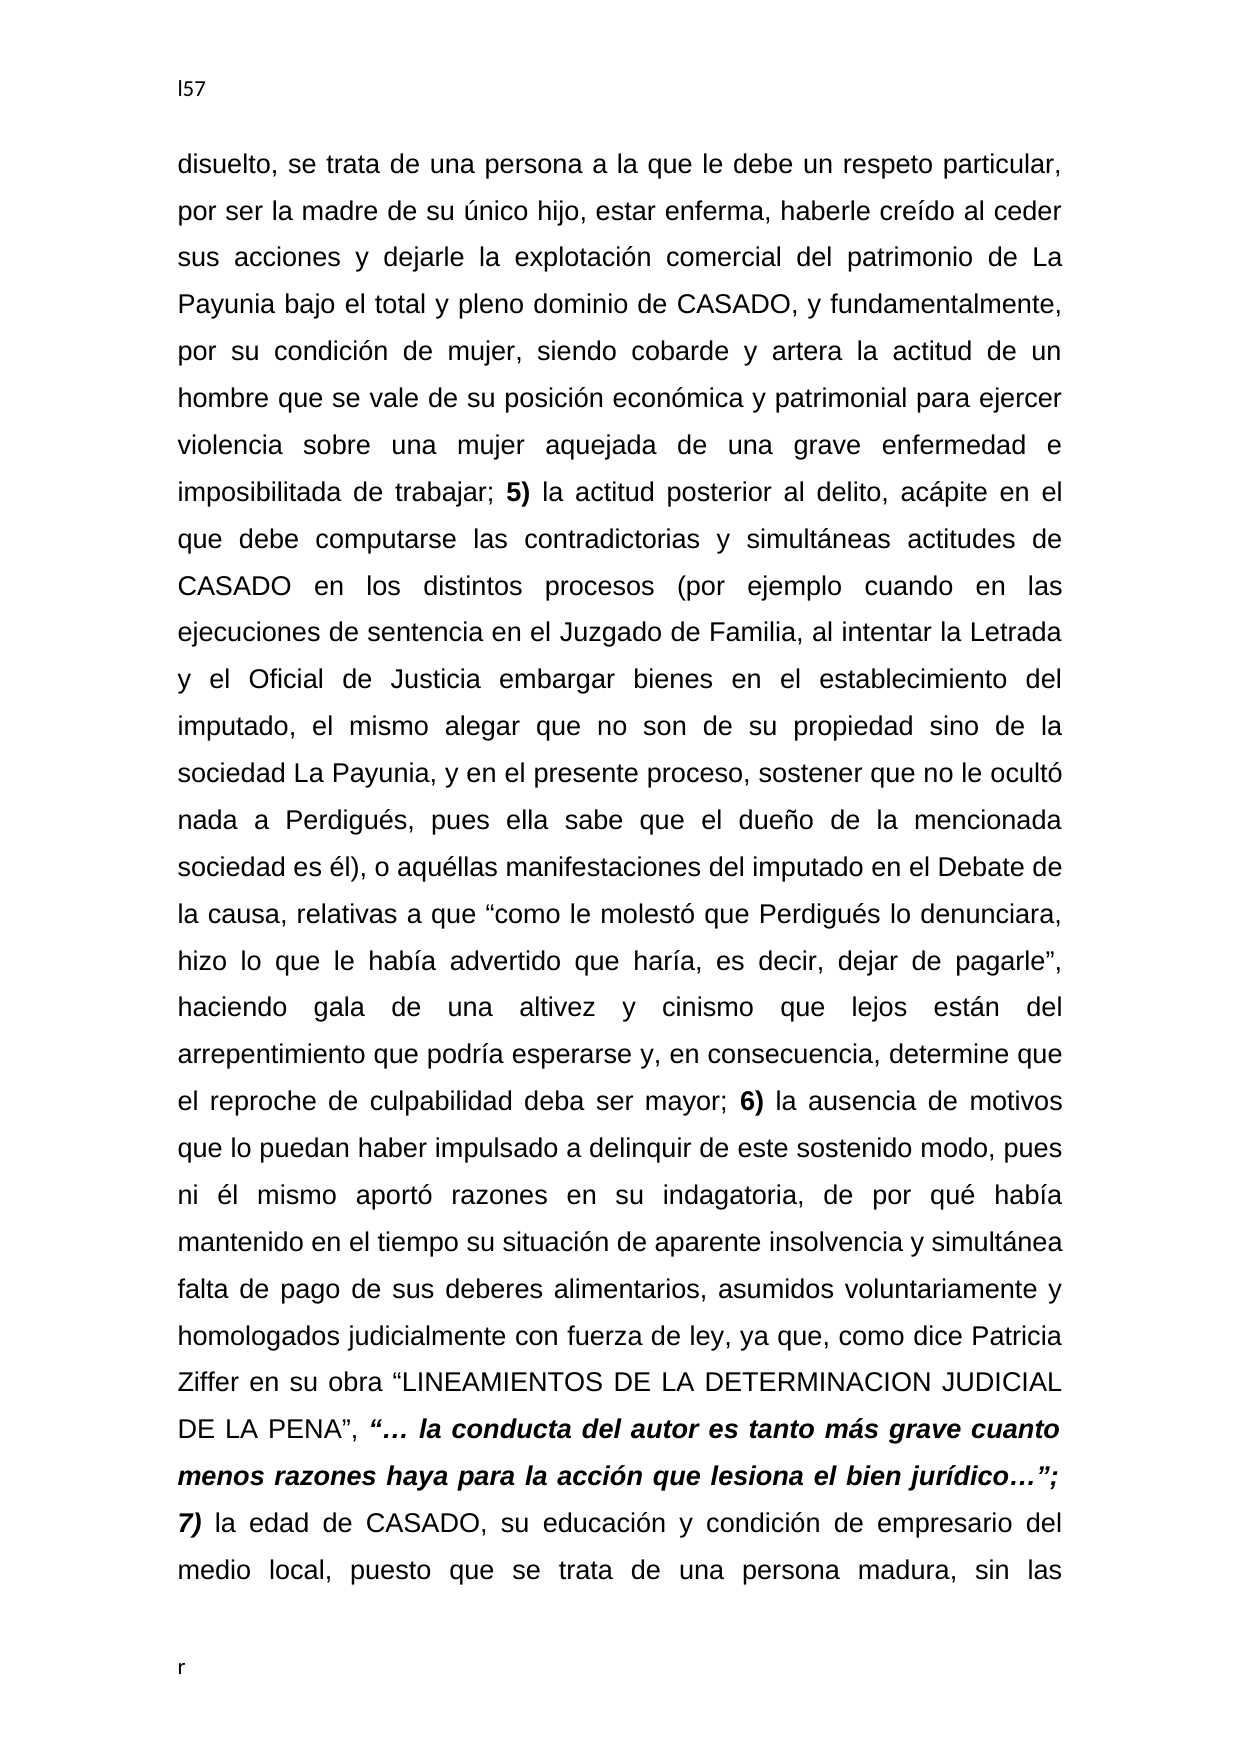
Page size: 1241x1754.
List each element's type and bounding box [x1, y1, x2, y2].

text [177, 148, 1063, 1585]
